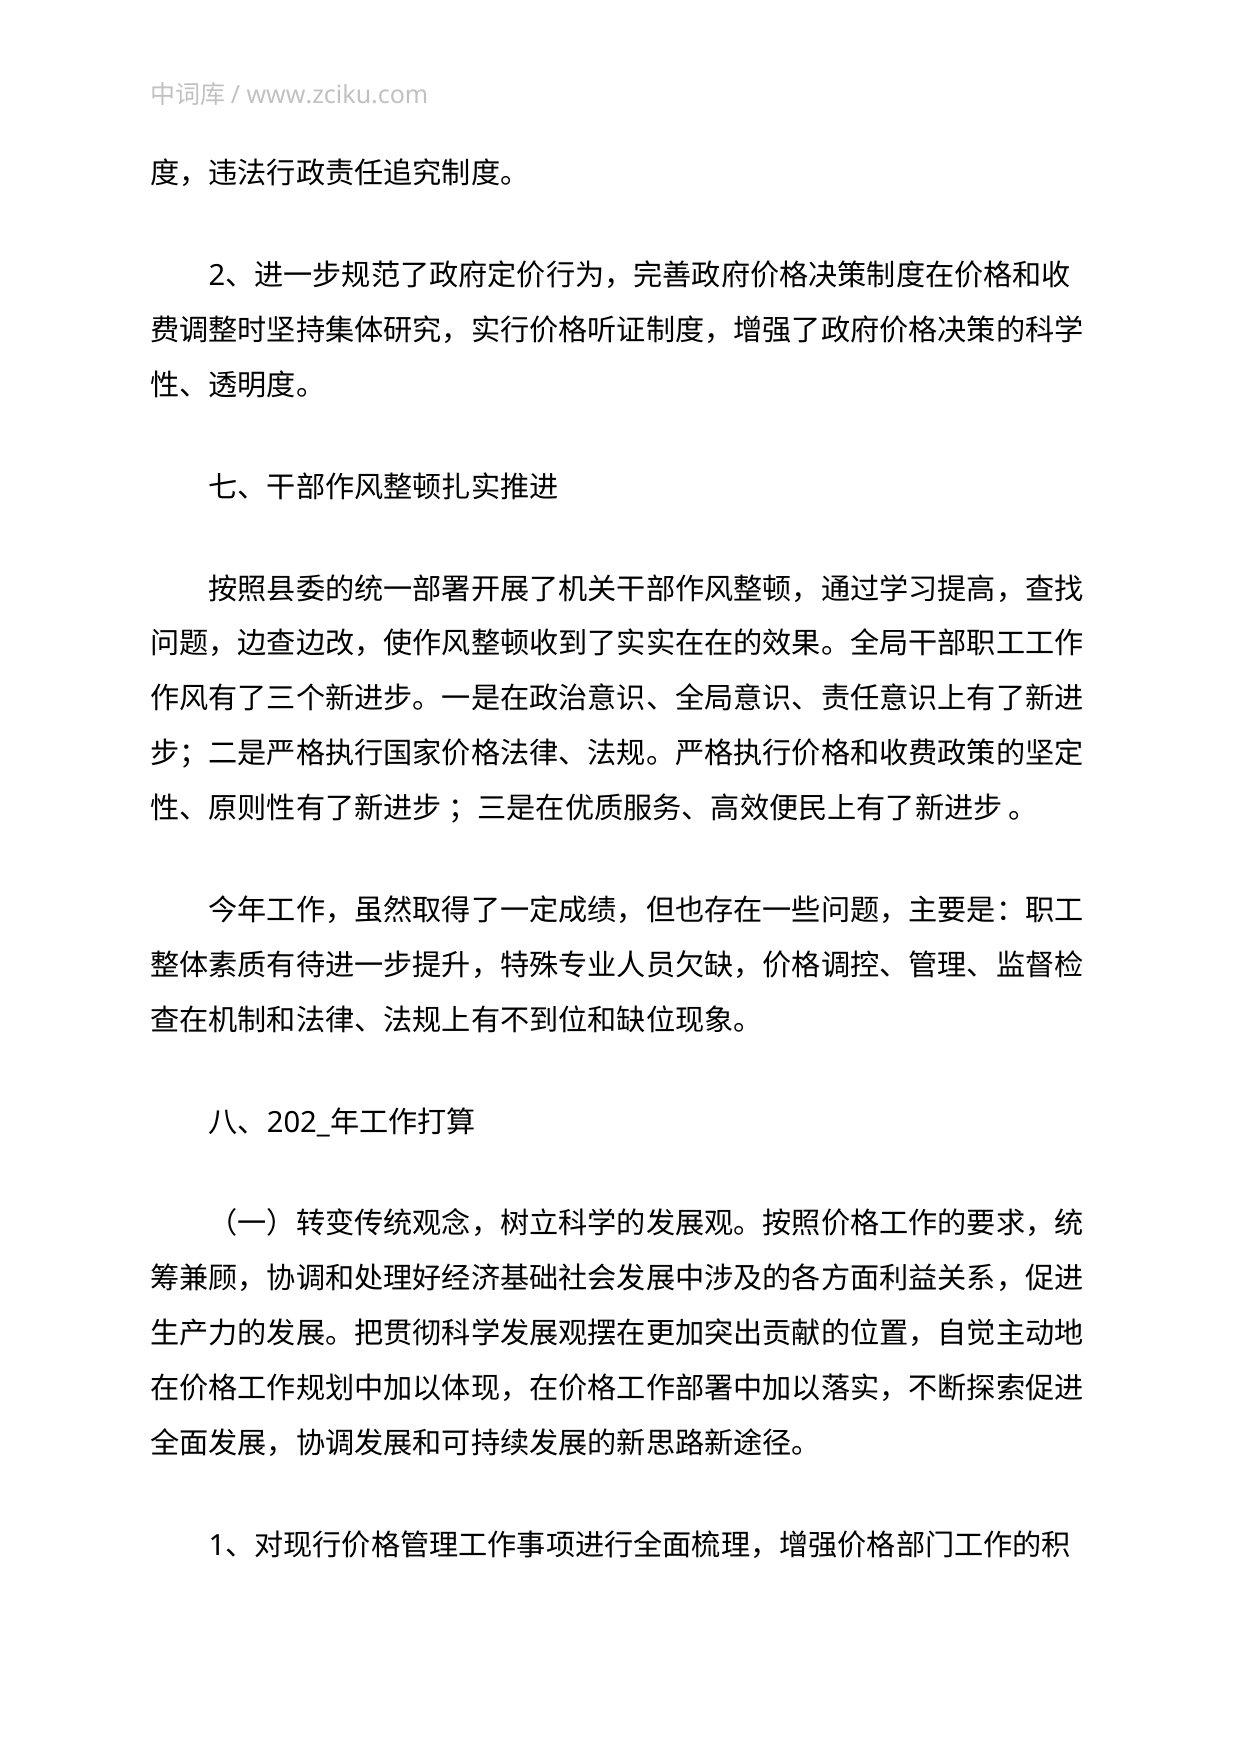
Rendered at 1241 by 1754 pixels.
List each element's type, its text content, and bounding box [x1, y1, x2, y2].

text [150, 150, 1090, 192]
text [150, 1521, 1090, 1564]
text 2、进一步规范了政府定价行为，完善政府价格决策制度在价格和收费调整时坚持集体研究，实行价格听证制度，增强了政府价格决策的科学性、透明度。 [150, 252, 1090, 404]
text 按照县委的统一部署开展了机关干部作风整顿，通过学习提高，查找问题，边查边改，使作风整顿收到了实实在在的效果。全局干部职工工作作风有了三个新进步。一是在政治意识、全局意识、责任意识上有了新进步；二是严格执行国家价格法律、法规。严格执行价格和收费政策的坚定性、原则性有了新进步 ；三是在优质服务、高效便民上有了新进步 。 [150, 565, 1090, 827]
text 七、干部作风整顿扎实推进 [150, 463, 1090, 506]
text 今年工作，虽然取得了一定成绩，但也存在一些问题，主要是：职工整体素质有待进一步提升，特殊专业人员欠缺，价格调控、管理、监督检查在机制和法律、法规上有不到位和缺位现象。 [150, 887, 1090, 1039]
text （一）转变传统观念，树立科学的发展观。按照价格工作的要求，统筹兼顾，协调和处理好经济基础社会发展中涉及的各方面利益关系，促进生产力的发展。把贯彻科学发展观摆在更加突出贡献的位置，自觉主动地在价格工作规划中加以体现，在价格工作部署中加以落实，不断探索促进全面发展，协调发展和可持续发展的新思路新途径。 [150, 1200, 1090, 1462]
text 八、202_年工作打算 [150, 1098, 1090, 1141]
